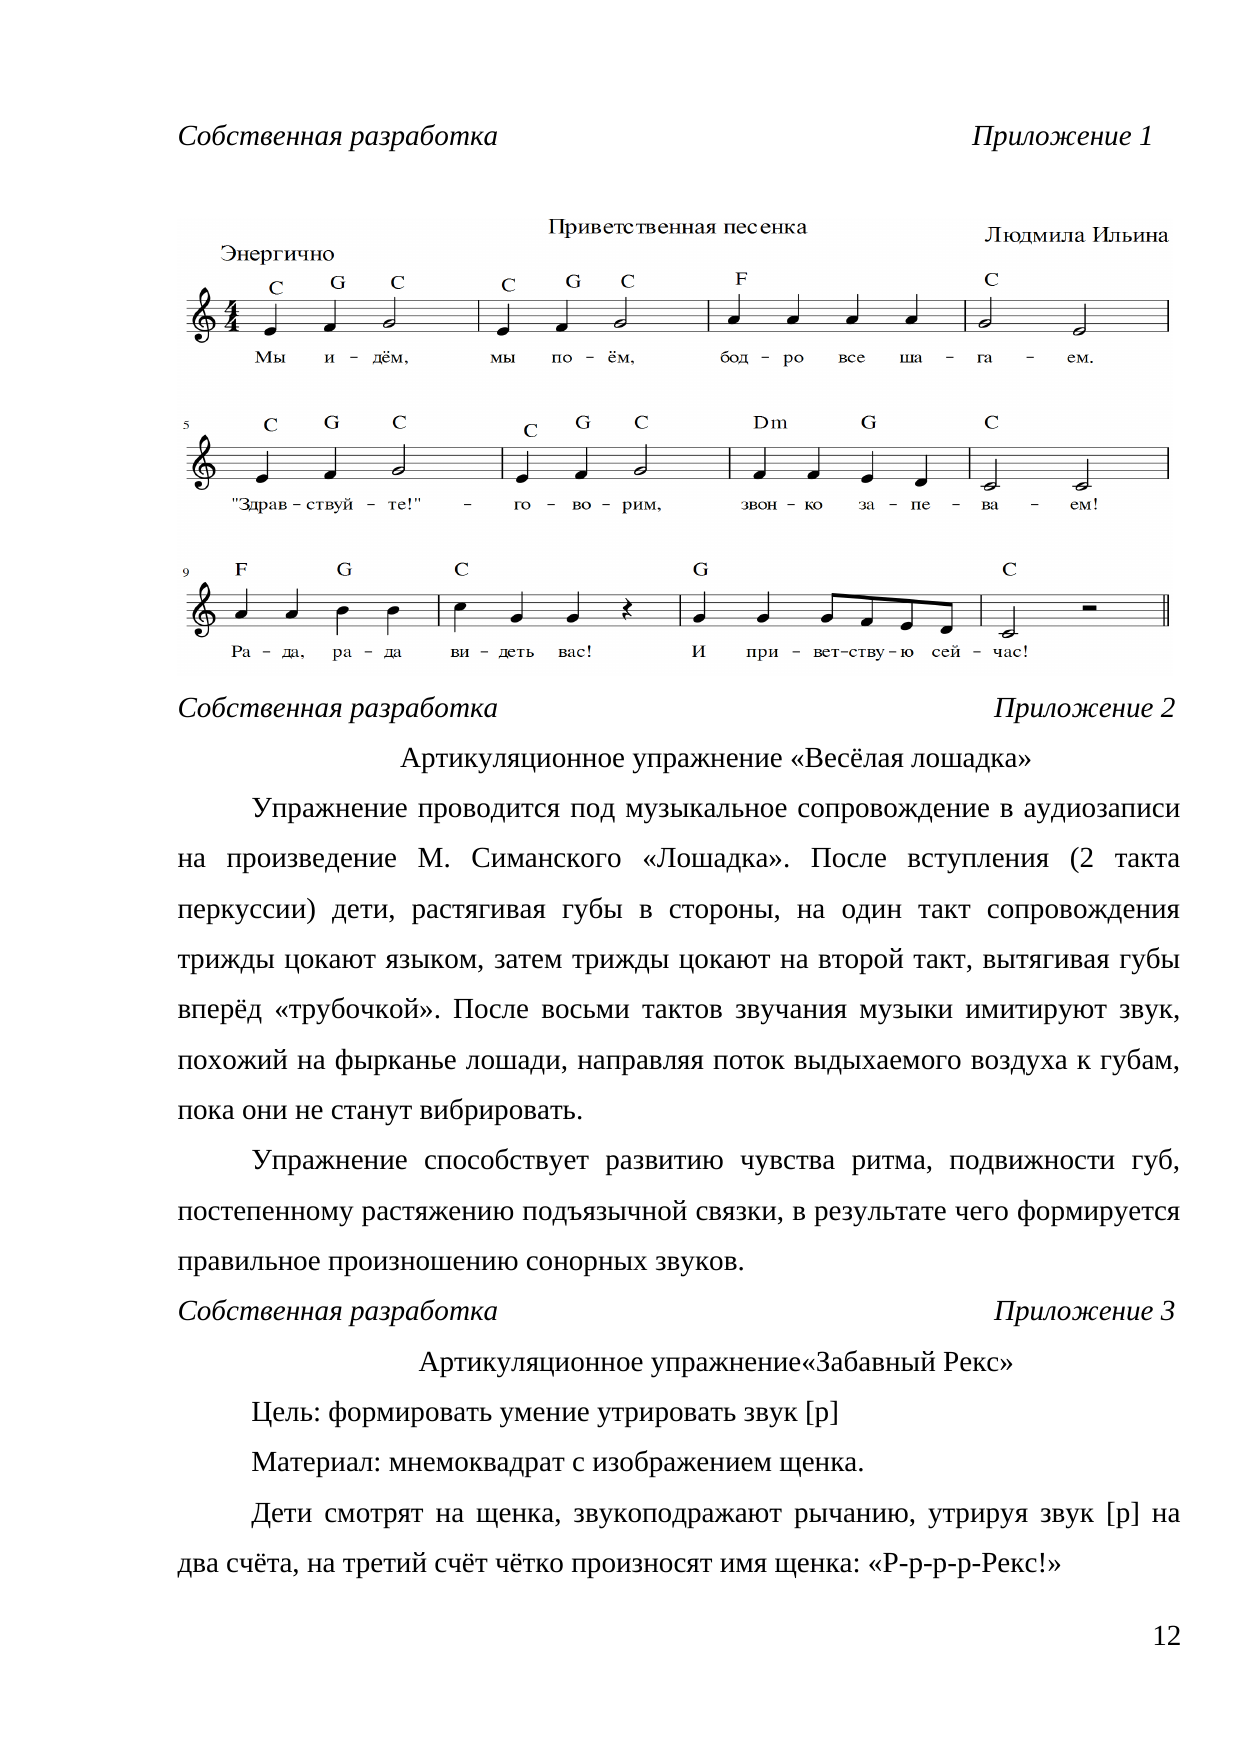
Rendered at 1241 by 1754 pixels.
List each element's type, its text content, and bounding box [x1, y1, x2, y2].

text Материал: мнемоквадрат с изображением щенка. [177, 1444, 1181, 1478]
text Дети смотрят на щенка, звукоподражают рычанию, утрируя звук [р] на два счёта, на третий счёт чётко произносят имя щенка: «Р-р-р-р-Рекс!» [177, 1495, 1181, 1578]
text Упражнение способствует развитию чувства ритма, подвижности губ, постепенному растяжению подъязычной связки, в результате чего формируется правильное произношению сонорных звуков. [177, 1142, 1181, 1277]
text Собственная разработка Приложение 2 [177, 690, 1181, 723]
picture [177, 218, 1173, 676]
text Цель: формировать умение утрировать звук [р] [177, 1394, 1181, 1428]
text Собственная разработка Приложение 1 [177, 118, 1181, 152]
text Упражнение проводится под музыкальное сопровождение в аудиозаписи на произведение М. Симанского «Лошадка». После вступления (2 такта перкуссии) дети, растягивая губы в стороны, на один такт сопровождения трижды цокают языком, затем трижды цокают на второй такт, вытягивая губы вперёд «трубочкой». После восьми тактов звучания музыки имитируют звук, похожий на фырканье лошади, направляя поток выдыхаемого воздуха к губам, пока они не станут вибрировать. [177, 790, 1181, 1126]
text Артикуляционное упражнение «Весёлая лошадка» [177, 740, 1181, 773]
text Собственная разработка Приложение 3 [177, 1293, 1181, 1327]
text Артикуляционное упражнение«Забавный Рекс» [177, 1344, 1181, 1377]
